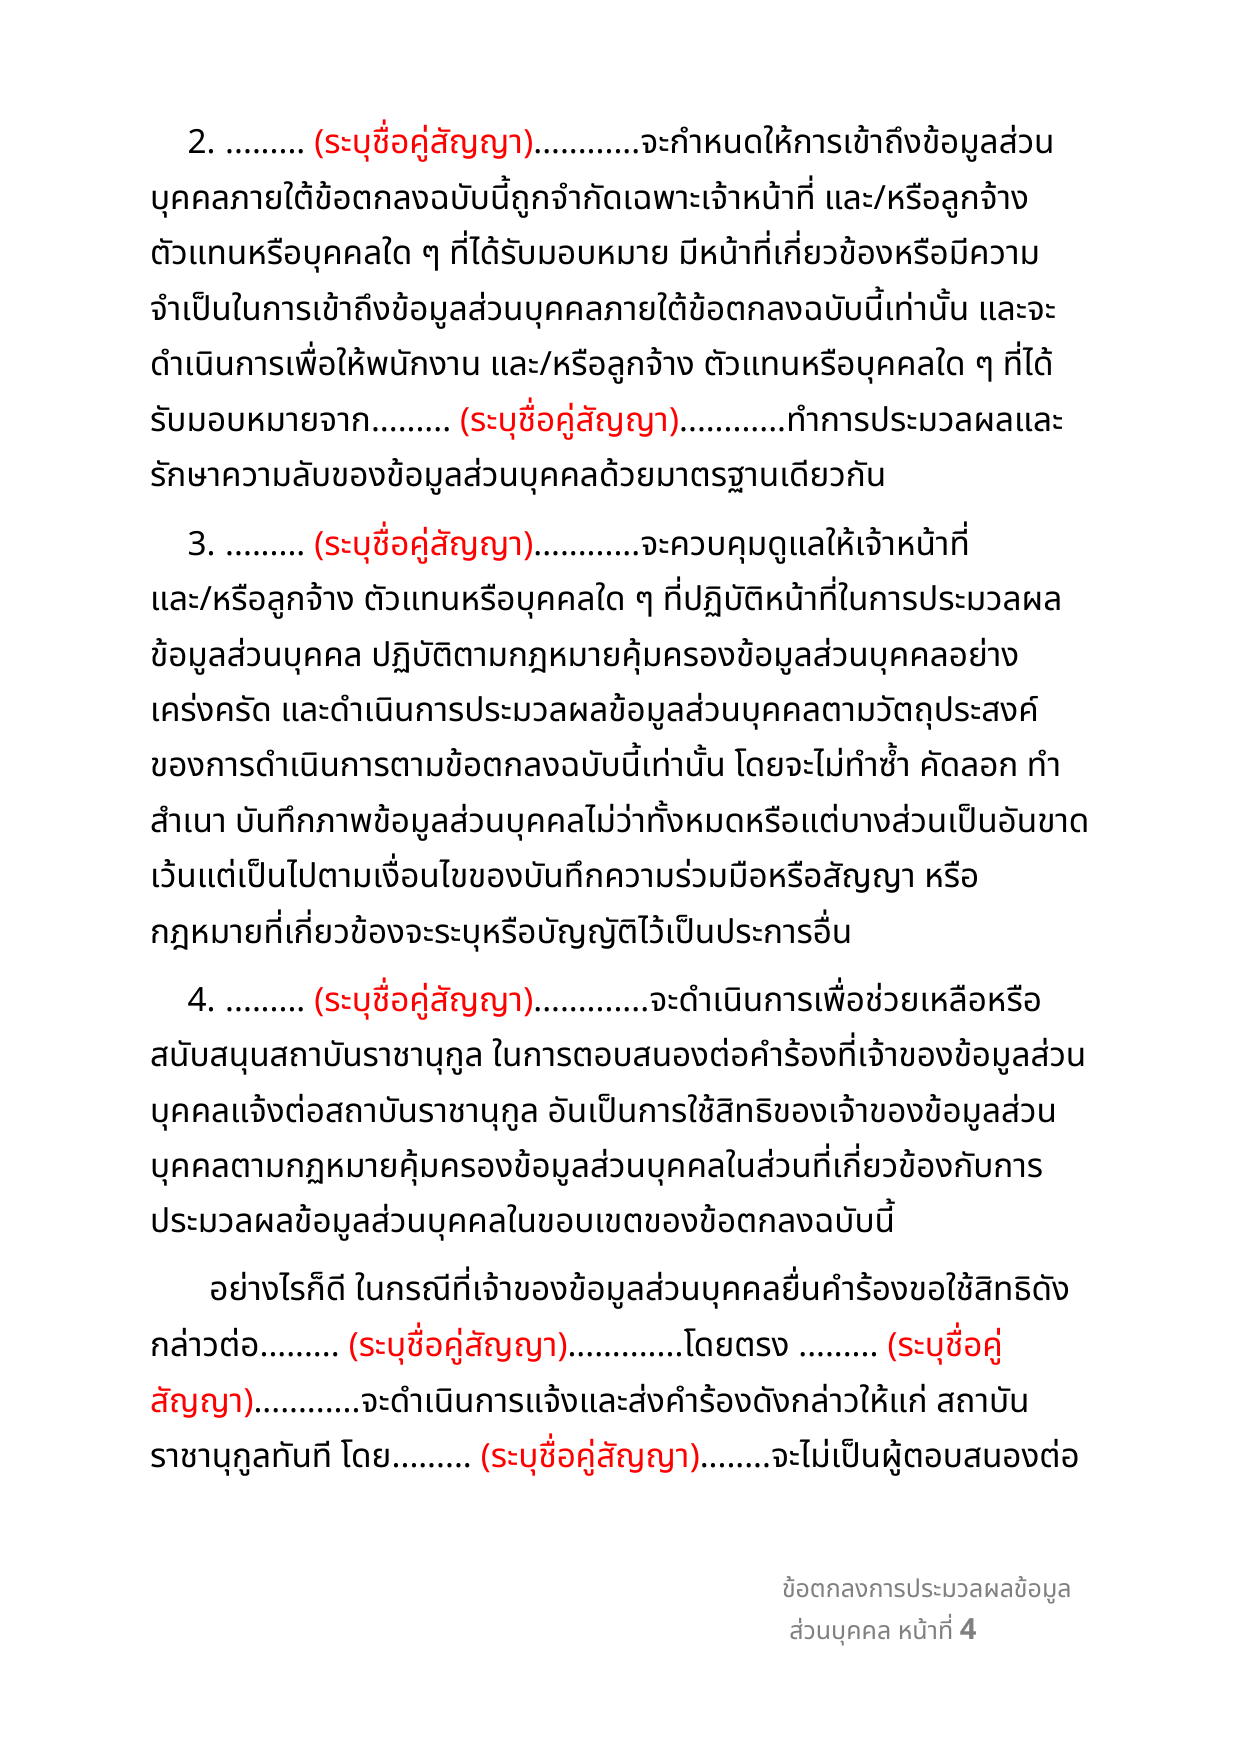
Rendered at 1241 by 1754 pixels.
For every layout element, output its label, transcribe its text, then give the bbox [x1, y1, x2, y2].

subtitle ......... (ระบุชื่อคู่สัญญา)............จะกำหนดให้การเข้าถึงข้อมูลส่วนบุคคลภายใต้ข้อตกลงฉบับนี้ถูกจำกัดเฉพาะเจ้าหน้าที่ และ/หรือลูกจ้าง ตัวแทนหรือบุคคลใด ๆ ที่ได้รับมอบหมาย มีหน้าที่เกี่ยวข้องหรือมีความจำเป็นในการเข้าถึงข้อมูลส่วนบุคคลภายใต้ข้อตกลงฉบับนี้เท่านั้น และจะดำเนินการเพื่อให้พนักงาน และ/หรือลูกจ้าง ตัวแทนหรือบุคคลใด ๆ ที่ได้รับมอบหมายจาก......... (ระบุชื่อคู่สัญญา)............ทำการประมวลผลและรักษาความลับของข้อมูลส่วนบุคคลด้วยมาตรฐานเดียวกัน [150, 118, 1090, 502]
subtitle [150, 1265, 1090, 1483]
subtitle ......... (ระบุชื่อคู่สัญญา).............จะดำเนินการเพื่อช่วยเหลือหรือสนับสนุนสถาบันราชานุกูล ในการตอบสนองต่อคำร้องที่เจ้าของข้อมูลส่วนบุคคลแจ้งต่อสถาบันราชานุกูล อันเป็นการใช้สิทธิของเจ้าของข้อมูลส่วนบุคคลตามกฏหมายคุ้มครองข้อมูลส่วนบุคคลในส่วนที่เกี่ยวข้องกับการประมวลผลข้อมูลส่วนบุคคลในขอบเขตของข้อตกลงฉบับนี้ [150, 976, 1090, 1248]
subtitle ......... (ระบุชื่อคู่สัญญา)............จะควบคุมดูแลให้เจ้าหน้าที่ และ/หรือลูกจ้าง ตัวแทนหรือบุคคลใด ๆ ที่ปฏิบัติหน้าที่ในการประมวลผลข้อมูลส่วนบุคคล ปฏิบัติตามกฎหมายคุ้มครองข้อมูลส่วนบุคคลอย่างเคร่งครัด และดำเนินการประมวลผลข้อมูลส่วนบุคคลตามวัตถุประสงค์ของการดำเนินการตามข้อตกลงฉบับนี้เท่านั้น โดยจะไม่ทำซ้ำ คัดลอก ทำสำเนา บันทึกภาพข้อมูลส่วนบุคคลไม่ว่าทั้งหมดหรือแต่บางส่วนเป็นอันขาด เว้นแต่เป็นไปตามเงื่อนไขของบันทึกความร่วมมือหรือสัญญา หรือกฎหมายที่เกี่ยวข้องจะระบุหรือบัญญัติไว้เป็นประการอื่น [150, 519, 1090, 958]
